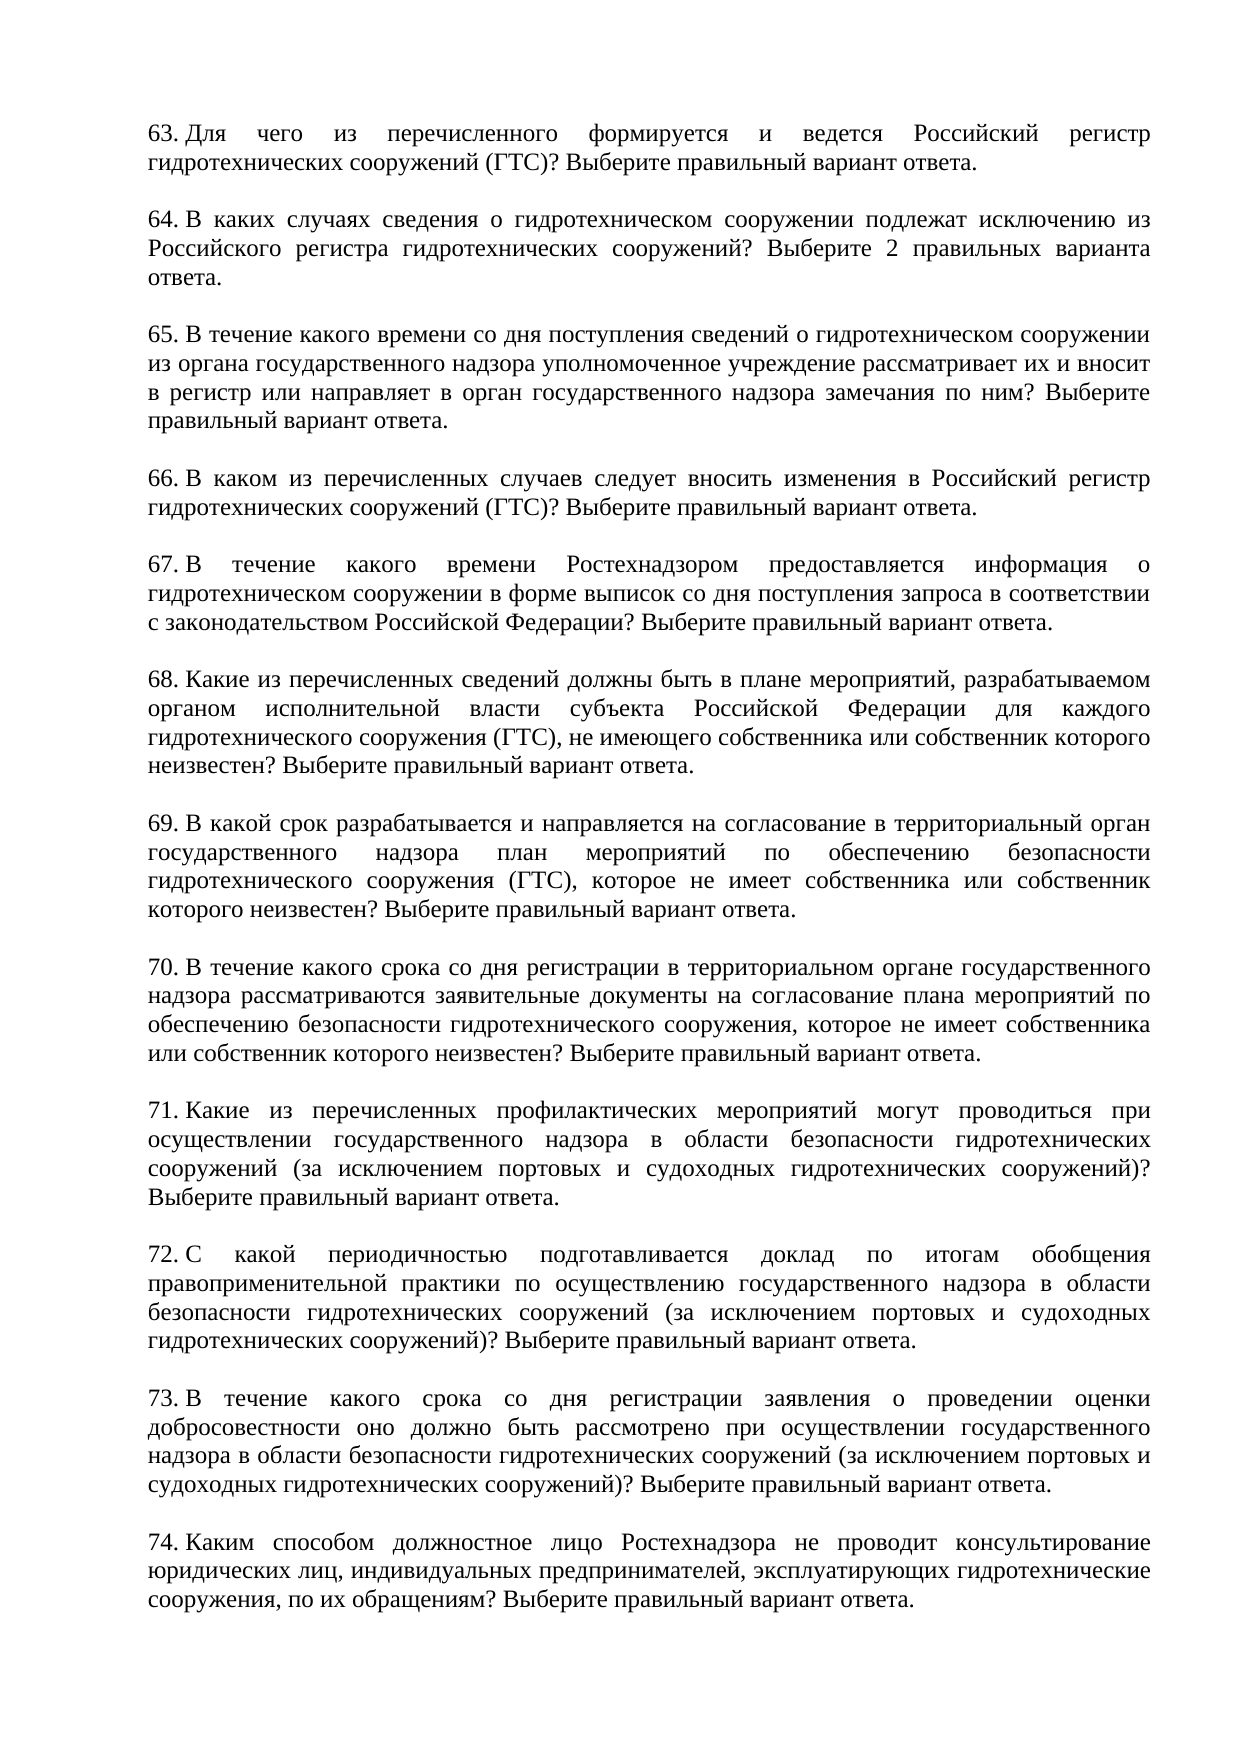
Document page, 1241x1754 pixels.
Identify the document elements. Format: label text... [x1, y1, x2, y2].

list Для чего из перечисленного формируется и ведется Российский регистр гидротехнических сооружений (ГТС)? Выберите правильный вариант ответа. [148, 118, 1152, 176]
list С какой периодичностью подготавливается доклад по итогам обобщения правоприменительной практики по осуществлению государственного надзора в области безопасности гидротехнических сооружений (за исключением портовых и судоходных гидротехнических сооружений)? Выберите правильный вариант ответа. [148, 1239, 1152, 1354]
list В течение какого времени со дня поступления сведений о гидротехническом сооружении из органа государственного надзора уполномоченное учреждение рассматривает их и вносит в регистр или направляет в орган государственного надзора замечания по ним? Выберите правильный вариант ответа. [148, 319, 1152, 434]
list Какие из перечисленных профилактических мероприятий могут проводиться при осуществлении государственного надзора в области безопасности гидротехнических сооружений (за исключением портовых и судоходных гидротехнических сооружений)? Выберите правильный вариант ответа. [148, 1096, 1152, 1211]
list Каким способом должностное лицо Ростехнадзора не проводит консультирование юридических лиц, индивидуальных предпринимателей, эксплуатирующих гидротехнические сооружения, по их обращениям? Выберите правильный вариант ответа. [148, 1527, 1152, 1613]
list В течение какого срока со дня регистрации заявления о проведении оценки добросовестности оно должно быть рассмотрено при осуществлении государственного надзора в области безопасности гидротехнических сооружений (за исключением портовых и судоходных гидротехнических сооружений)? Выберите правильный вариант ответа. [148, 1383, 1152, 1498]
list В течение какого времени Ростехнадзором предоставляется информация о гидротехническом сооружении в форме выписок со дня поступления запроса в соответствии с законодательством Российской Федерации? Выберите правильный вариант ответа. [148, 549, 1152, 636]
list Какие из перечисленных сведений должны быть в плане мероприятий, разрабатываемом органом исполнительной власти субъекта Российской Федерации для каждого гидротехнического сооружения (ГТС), не имеющего собственника или собственник которого неизвестен? Выберите правильный вариант ответа. [148, 664, 1152, 779]
list В каком из перечисленных случаев следует вносить изменения в Российский регистр гидротехнических сооружений (ГТС)? Выберите правильный вариант ответа. [148, 463, 1152, 521]
list В каких случаях сведения о гидротехническом сооружении подлежат исключению из Российского регистра гидротехнических сооружений? Выберите 2 правильных варианта ответа. [148, 204, 1152, 291]
list В течение какого срока со дня регистрации в территориальном органе государственного надзора рассматриваются заявительные документы на согласование плана мероприятий по обеспечению безопасности гидротехнического сооружения, которое не имеет собственника или собственник которого неизвестен? Выберите правильный вариант ответа. [148, 952, 1152, 1067]
list В какой срок разрабатывается и направляется на согласование в территориальный орган государственного надзора план мероприятий по обеспечению безопасности гидротехнического сооружения (ГТС), которое не имеет собственника или собственник которого неизвестен? Выберите правильный вариант ответа. [148, 808, 1152, 923]
